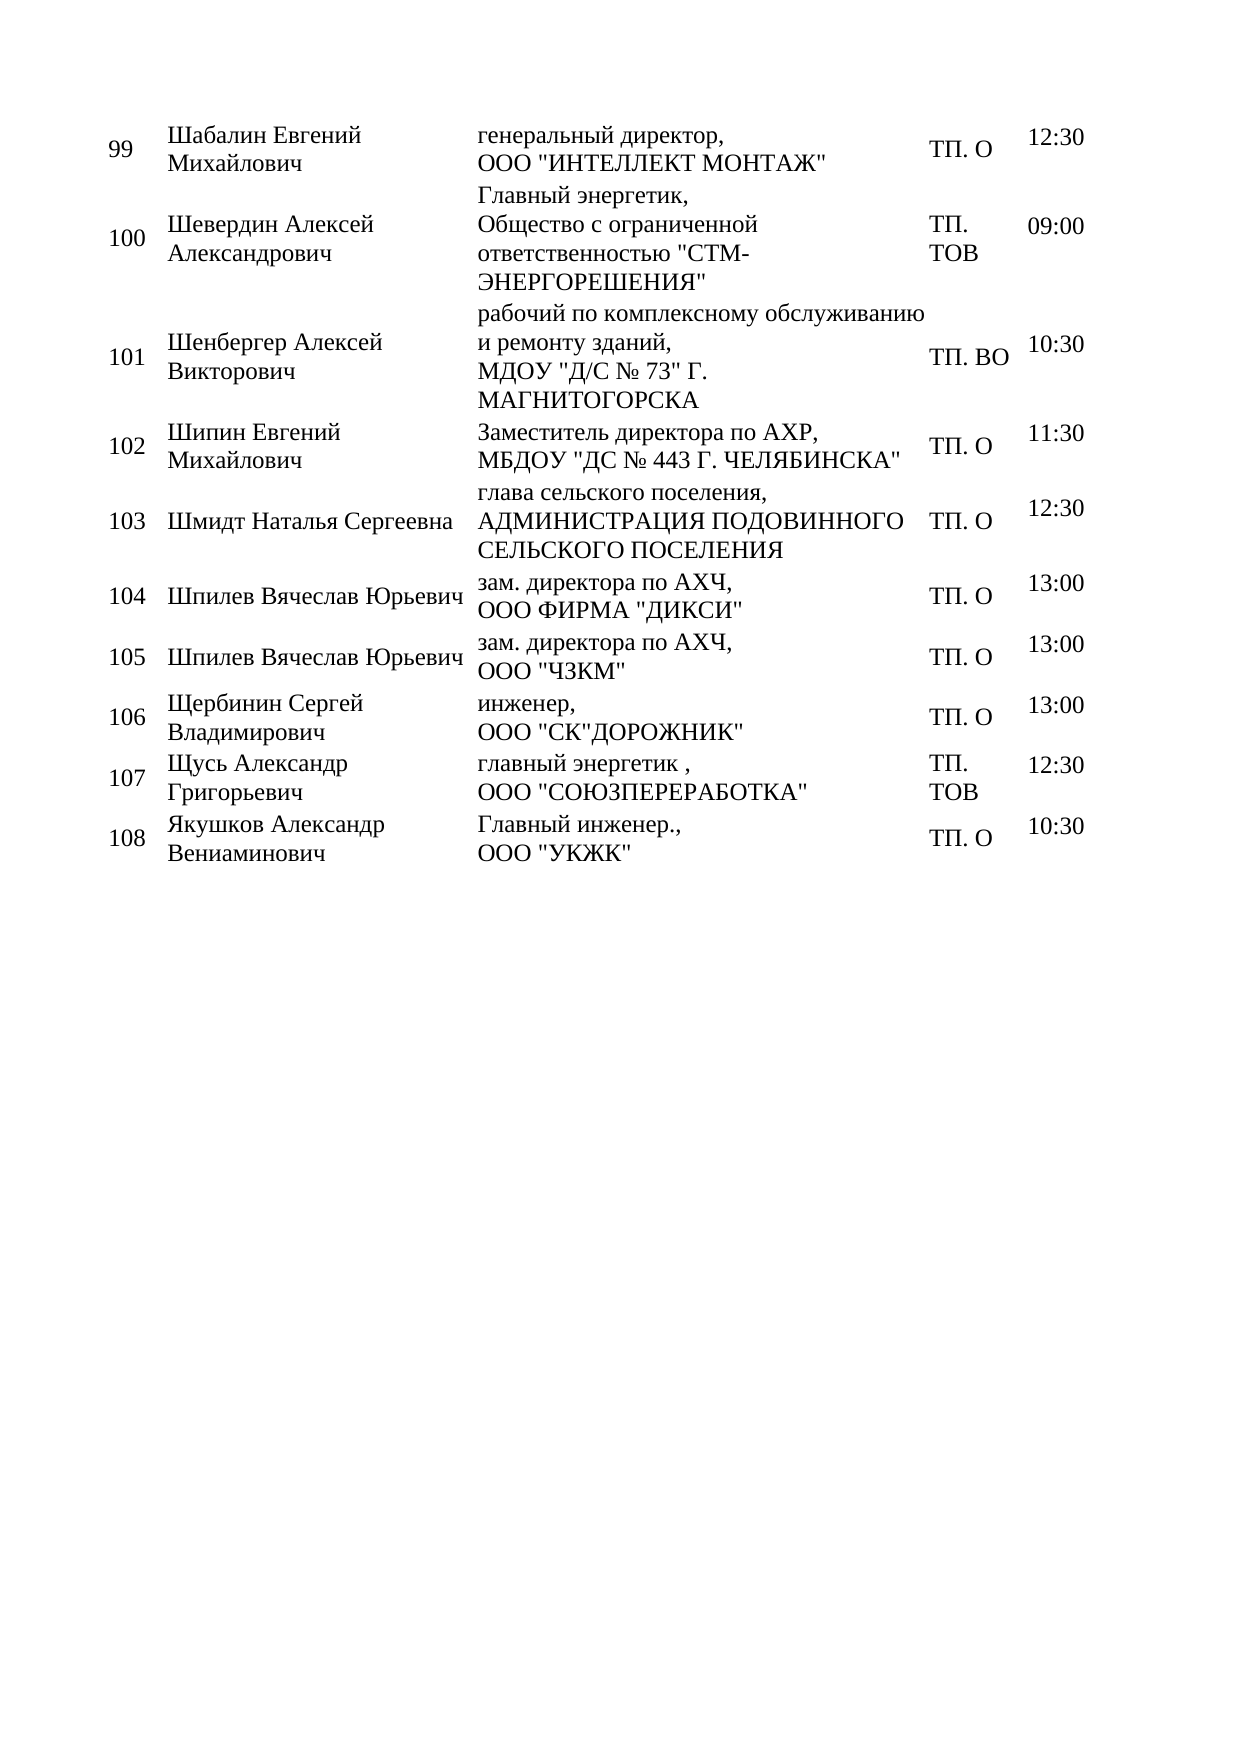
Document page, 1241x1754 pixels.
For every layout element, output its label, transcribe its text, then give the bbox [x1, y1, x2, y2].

table_cell ТП. ТОВ [928, 179, 1026, 297]
table_cell 13:00 [1026, 565, 1159, 626]
table_cell рабочий по комплексному обслуживанию и ремонту зданий, МДОУ "Д/С № 73" Г. МАГНИТОГОРСКА [476, 297, 927, 415]
table_cell ТП. О [928, 476, 1026, 565]
table_cell Шмидт Наталья Сергеевна [166, 476, 476, 565]
table_cell ТП. О [928, 686, 1026, 747]
table_cell ТП. О [928, 415, 1026, 476]
table_cell 09:00 [1026, 179, 1159, 297]
table_cell 101 [106, 297, 166, 415]
table_cell 12:30 [1026, 476, 1159, 565]
table_cell ТП. ВО [928, 297, 1026, 415]
table_cell Шабалин Евгений Михайлович [166, 118, 476, 179]
table_cell 108 [106, 808, 166, 868]
table_cell Шпилев Вячеслав Юрьевич [166, 565, 476, 626]
table_cell 12:30 [1026, 747, 1159, 807]
table_cell Щусь Александр Григорьевич [166, 747, 476, 807]
table_cell 13:00 [1026, 626, 1159, 686]
table_cell 107 [106, 747, 166, 807]
table_cell 105 [106, 626, 166, 686]
table_cell инженер, ООО "СК"ДОРОЖНИК" [476, 686, 927, 747]
table_cell глава сельского поселения, АДМИНИСТРАЦИЯ ПОДОВИННОГО СЕЛЬСКОГО ПОСЕЛЕНИЯ [476, 476, 927, 565]
table_cell ТП. О [928, 118, 1026, 179]
table_cell Главный инженер., ООО "УКЖК" [476, 808, 927, 868]
table_cell Шенбергер Алексей Викторович [166, 297, 476, 415]
table_cell генеральный директор, ООО "ИНТЕЛЛЕКТ МОНТАЖ" [476, 118, 927, 179]
table_cell 104 [106, 565, 166, 626]
table_cell ТП. О [928, 565, 1026, 626]
table_cell 10:30 [1026, 808, 1159, 868]
table_cell Якушков Александр Вениаминович [166, 808, 476, 868]
table_cell 10:30 [1026, 297, 1159, 415]
table_cell 13:00 [1026, 686, 1159, 747]
table_cell 102 [106, 415, 166, 476]
table_cell Главный энергетик, Общество с ограниченной ответственностью "СТМ-ЭНЕРГОРЕШЕНИЯ" [476, 179, 927, 297]
table_cell главный энергетик , ООО "СОЮЗПЕРЕРАБОТКА" [476, 747, 927, 807]
table_cell зам. директора по АХЧ, ООО ФИРМА "ДИКСИ" [476, 565, 927, 626]
table_cell Шевердин Алексей Александрович [166, 179, 476, 297]
table_cell зам. директора по АХЧ, ООО "ЧЗКМ" [476, 626, 927, 686]
table_cell 99 [106, 118, 166, 179]
table_cell ТП. ТОВ [928, 747, 1026, 807]
table_cell 11:30 [1026, 415, 1159, 476]
table_cell 103 [106, 476, 166, 565]
table_cell 12:30 [1026, 118, 1159, 179]
table_cell 100 [106, 179, 166, 297]
table_cell ТП. О [928, 626, 1026, 686]
table_cell ТП. О [928, 808, 1026, 868]
table_cell Шипин Евгений Михайлович [166, 415, 476, 476]
table_cell Шпилев Вячеслав Юрьевич [166, 626, 476, 686]
table_cell Щербинин Сергей Владимирович [166, 686, 476, 747]
table_cell 106 [106, 686, 166, 747]
table_cell Заместитель директора по АХР, МБДОУ "ДС № 443 Г. ЧЕЛЯБИНСКА" [476, 415, 927, 476]
